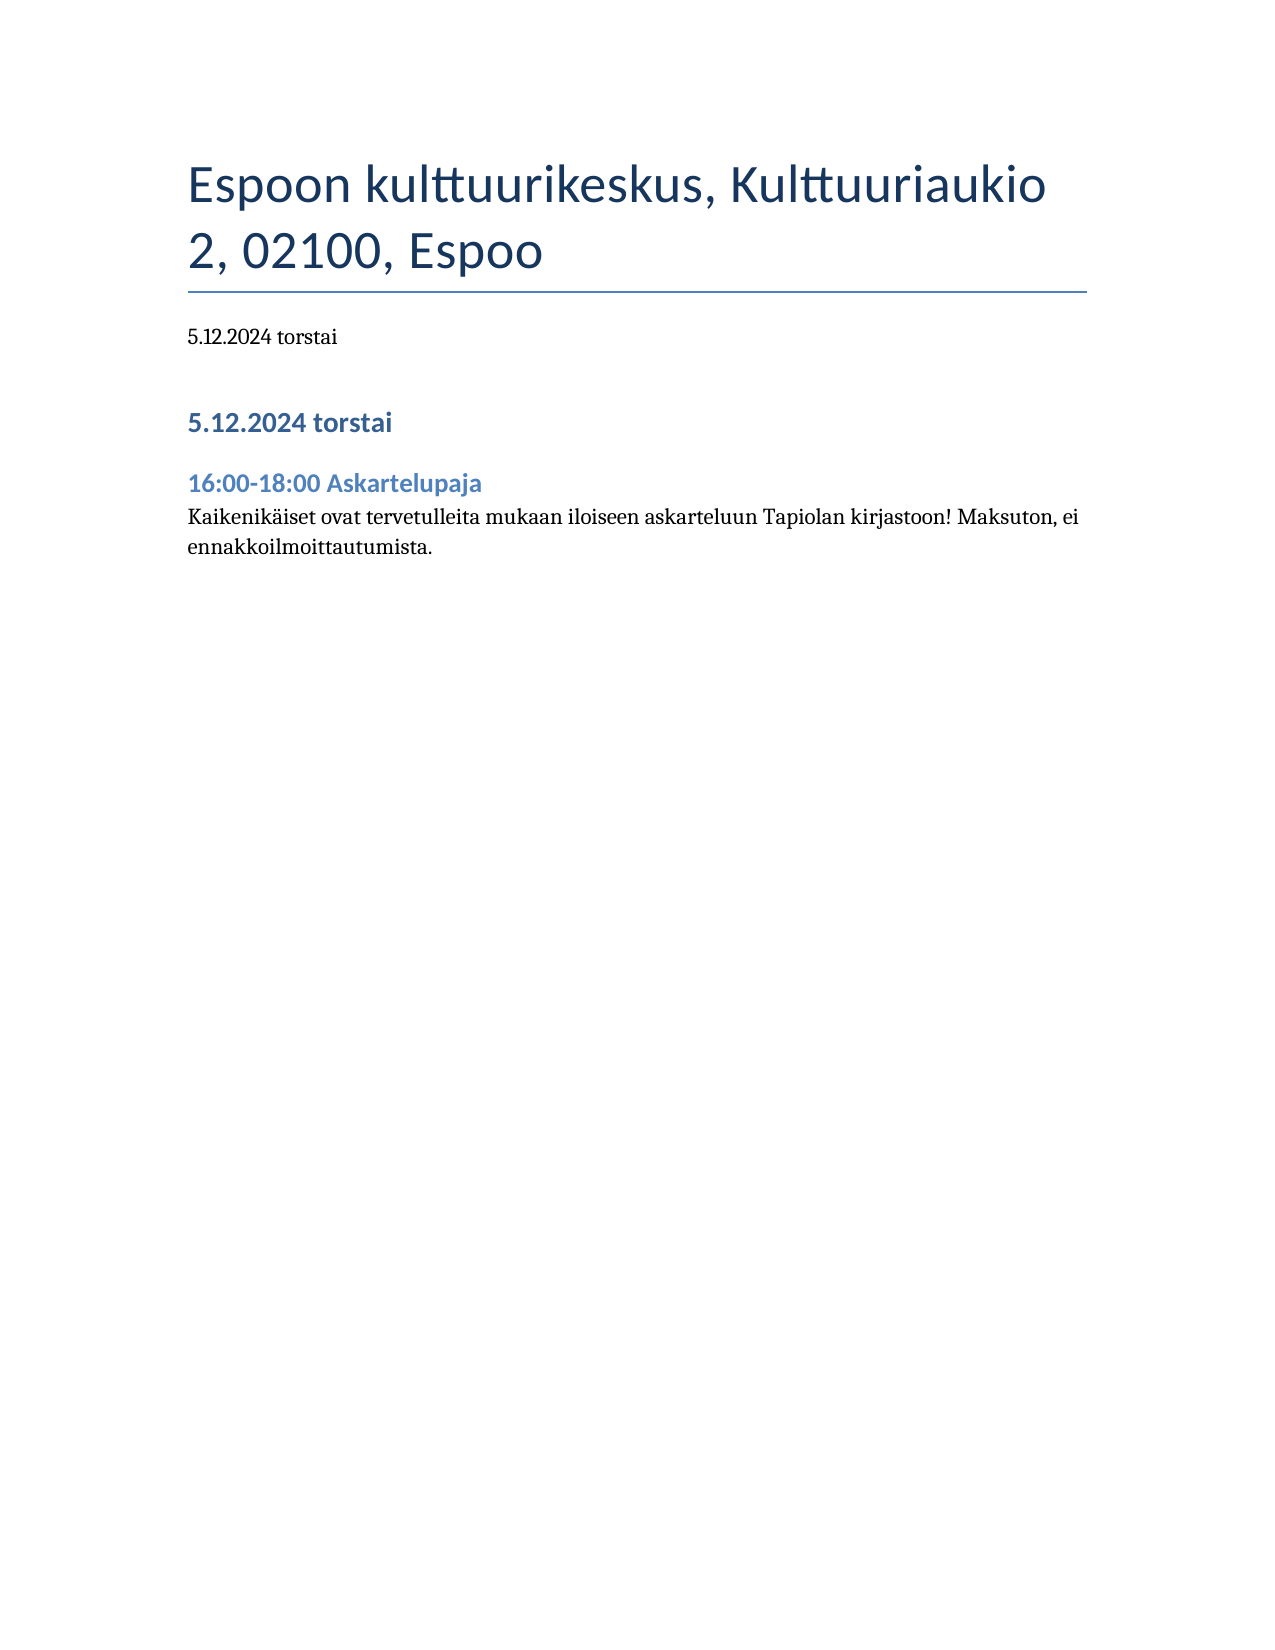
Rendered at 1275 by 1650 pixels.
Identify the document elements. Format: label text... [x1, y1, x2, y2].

title Espoon kulttuurikeskus, Kulttuuriaukio 2, 02100, Espoo [187, 150, 1087, 293]
text Kaikenikäiset ovat tervetulleita mukaan iloiseen askarteluun Tapiolan kirjastoon! Maksuton, ei ennakkoilmoittautumista. [187, 504, 1087, 560]
text 5.12.2024 torstai [187, 324, 1087, 350]
subtitle 16:00-18:00 Askartelupaja [187, 466, 1087, 499]
subtitle 5.12.2024 torstai [187, 404, 1087, 440]
